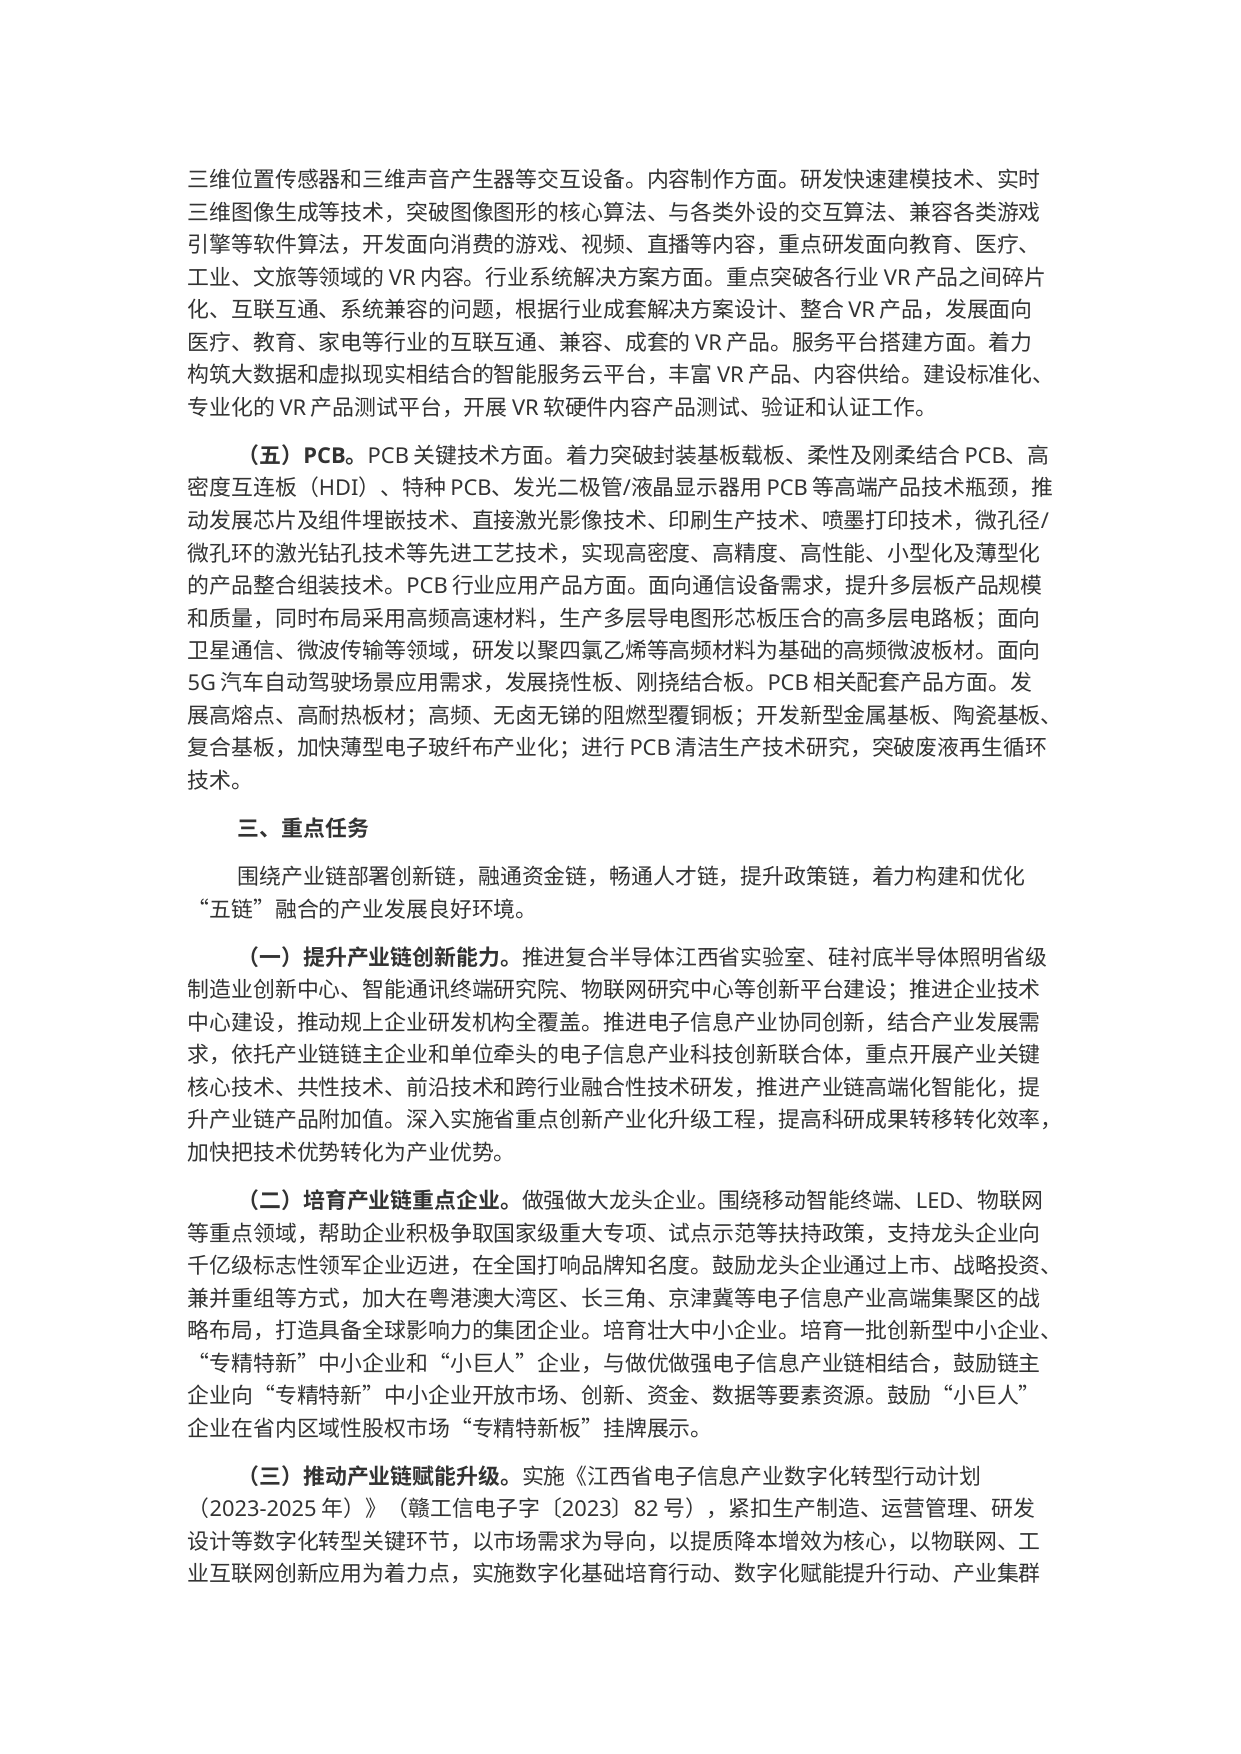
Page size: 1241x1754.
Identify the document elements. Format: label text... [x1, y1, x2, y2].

text （五）PCB。PCB关键技术方面。着力突破封装基板载板、柔性及刚柔结合PCB、高密度互连板（HDI）、特种PCB、发光二极管/液晶显示器用PCB等高端产品技术瓶颈，推动发展芯片及组件埋嵌技术、直接激光影像技术、印刷生产技术、喷墨打印技术，微孔径/微孔环的激光钻孔技术等先进工艺技术，实现高密度、高精度、高性能、小型化及薄型化的产品整合组装技术。PCB行业应用产品方面。面向通信设备需求，提升多层板产品规模和质量，同时布局采用高频高速材料，生产多层导电图形芯板压合的高多层电路板；面向卫星通信、微波传输等领域，研发以聚四氯乙烯等高频材料为基础的高频微波板材。面向5G汽车自动驾驶场景应用需求，发展挠性板、刚挠结合板。PCB相关配套产品方面。发展高熔点、高耐热板材；高频、无卤无锑的阻燃型覆铜板；开发新型金属基板、陶瓷基板、复合基板，加快薄型电子玻纤布产业化；进行PCB清洁生产技术研究，突破废液再生循环技术。 [187, 438, 1053, 795]
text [187, 1458, 1053, 1588]
text 围绕产业链部署创新链，融通资金链，畅通人才链，提升政策链，着力构建和优化“五链”融合的产业发展良好环境。 [187, 859, 1053, 924]
text （一）提升产业链创新能力。推进复合半导体江西省实验室、硅衬底半导体照明省级制造业创新中心、智能通讯终端研究院、物联网研究中心等创新平台建设；推进企业技术中心建设，推动规上企业研发机构全覆盖。推进电子信息产业协同创新，结合产业发展需求，依托产业链链主企业和单位牵头的电子信息产业科技创新联合体，重点开展产业关键核心技术、共性技术、前沿技术和跨行业融合性技术研发，推进产业链高端化智能化，提升产业链产品附加值。深入实施省重点创新产业化升级工程，提高科研成果转移转化效率，加快把技术优势转化为产业优势。 [187, 939, 1053, 1167]
text 三、重点任务 [187, 811, 1053, 843]
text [187, 162, 1053, 422]
text （二）培育产业链重点企业。做强做大龙头企业。围绕移动智能终端、LED、物联网等重点领域，帮助企业积极争取国家级重大专项、试点示范等扶持政策，支持龙头企业向千亿级标志性领军企业迈进，在全国打响品牌知名度。鼓励龙头企业通过上市、战略投资、兼并重组等方式，加大在粤港澳大湾区、长三角、京津冀等电子信息产业高端集聚区的战略布局，打造具备全球影响力的集团企业。培育壮大中小企业。培育一批创新型中小企业、“专精特新”中小企业和“小巨人”企业，与做优做强电子信息产业链相结合，鼓励链主企业向“专精特新”中小企业开放市场、创新、资金、数据等要素资源。鼓励“小巨人”企业在省内区域性股权市场“专精特新板”挂牌展示。 [187, 1183, 1053, 1443]
